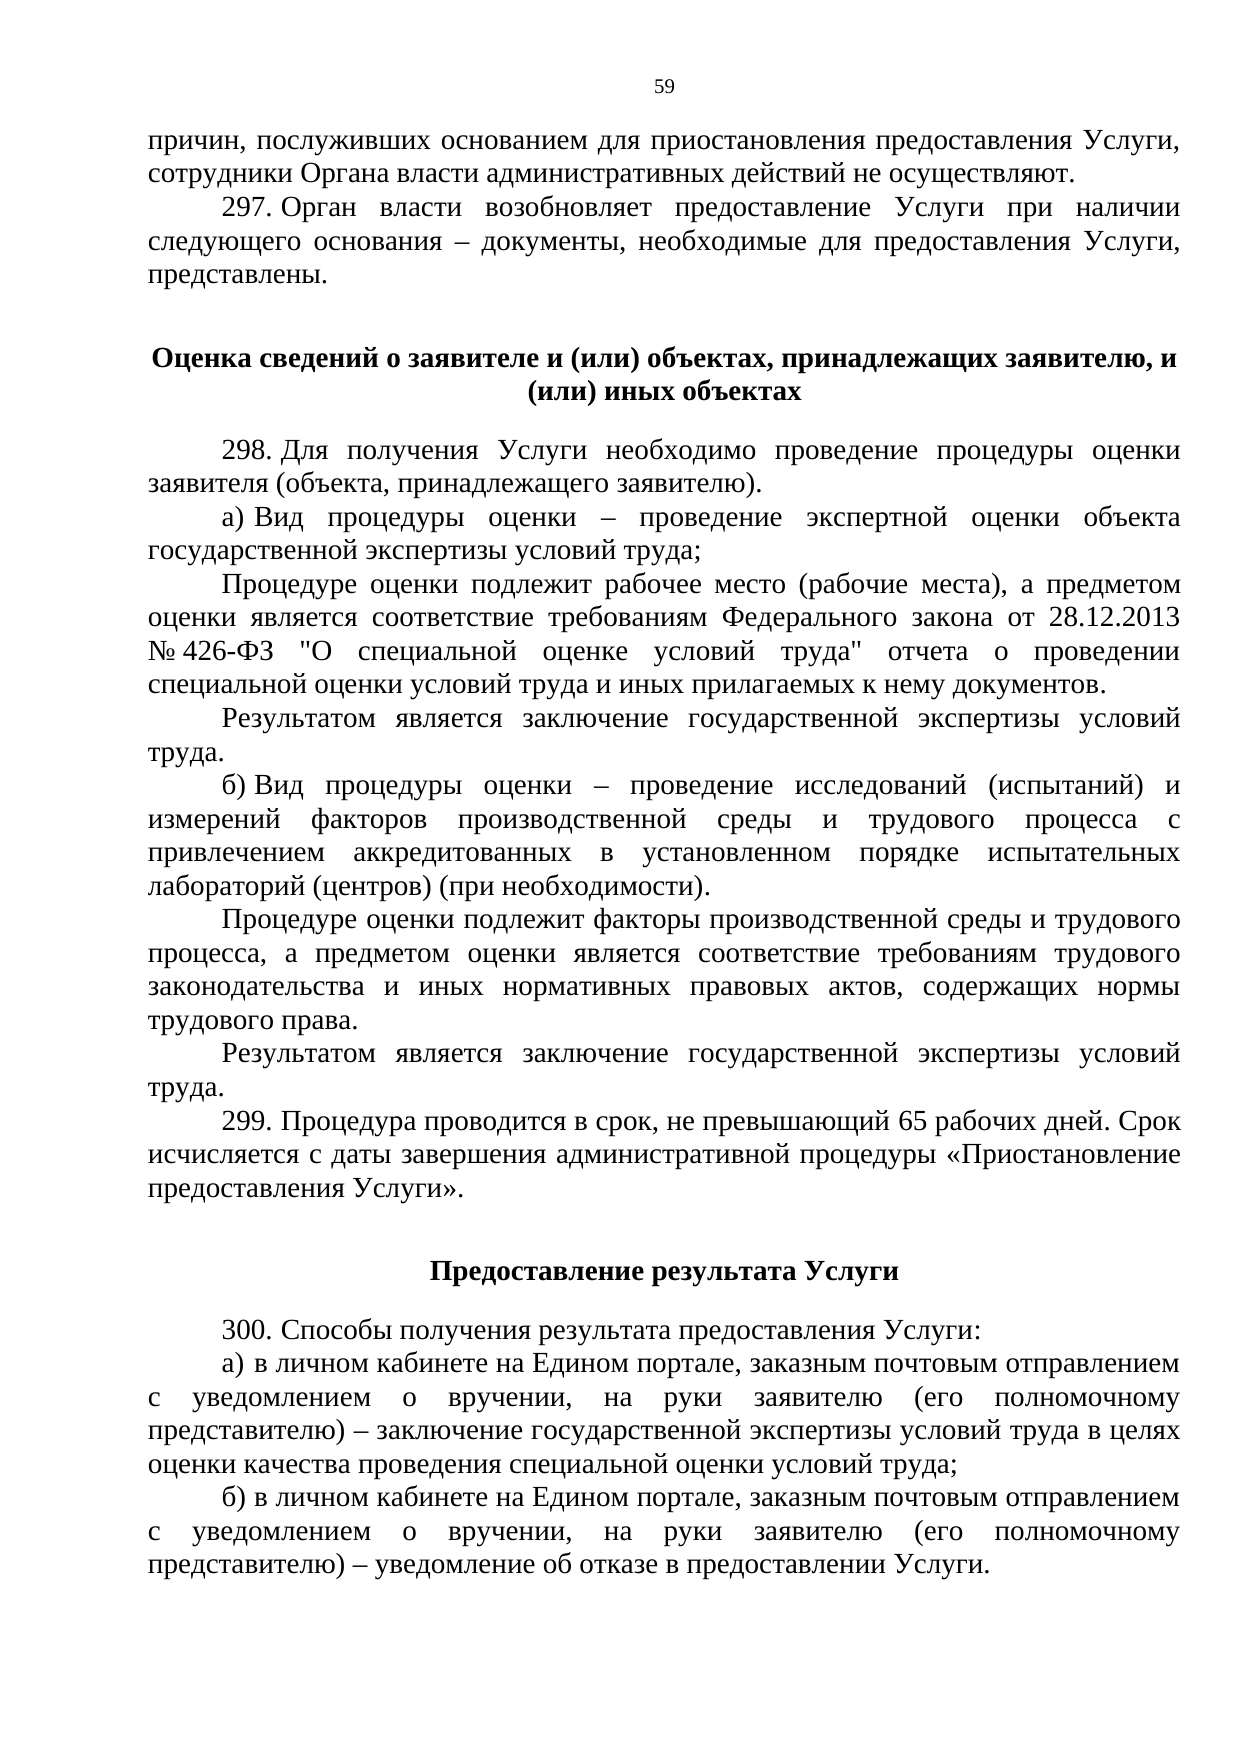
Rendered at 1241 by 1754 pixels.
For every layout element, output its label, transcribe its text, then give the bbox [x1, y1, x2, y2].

text Результатом является заключение государственной экспертизы условий труда. [148, 700, 1181, 767]
text Оценка сведений о заявителе и (или) объектах, принадлежащих заявителю, и (или) иных объектах [148, 340, 1181, 407]
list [148, 122, 1181, 189]
list в личном кабинете на Едином портале, заказным почтовым отправлением с уведомлением о вручении, на руки заявителю (его полномочному представителю) – заключение государственной экспертизы условий труда в целях оценки качества проведения специальной оценки условий труда; [148, 1345, 1181, 1479]
list Способы получения результата предоставления Услуги: [148, 1312, 1181, 1345]
text Процедуре оценки подлежит рабочее место (рабочие места), а предметом оценки является соответствие требованиям Федерального закона от 28.12.2013 № 426-ФЗ "О специальной оценке условий труда" отчета о проведении специальной оценки условий труда и иных прилагаемых к нему документов. [148, 566, 1181, 700]
list Вид процедуры оценки – проведение исследований (испытаний) и измерений факторов производственной среды и трудового процесса с привлечением аккредитованных в установленном порядке испытательных лабораторий (центров) (при необходимости). [148, 767, 1181, 901]
list Процедура проводится в срок, не превышающий 65 рабочих дней. Срок исчисляется с даты завершения административной процедуры «Приостановление предоставления Услуги». [148, 1103, 1181, 1203]
text Процедуре оценки подлежит факторы производственной среды и трудового процесса, а предметом оценки является соответствие требованиям трудового законодательства и иных нормативных правовых актов, содержащих нормы трудового права. [148, 901, 1181, 1036]
list в личном кабинете на Едином портале, заказным почтовым отправлением с уведомлением о вручении, на руки заявителю (его полномочному представителю) – уведомление об отказе в предоставлении Услуги. [148, 1479, 1181, 1580]
list Для получения Услуги необходимо проведение процедуры оценки заявителя (объекта, принадлежащего заявителю). [148, 432, 1181, 499]
text Результатом является заключение государственной экспертизы условий труда. [148, 1036, 1181, 1103]
list Вид процедуры оценки – проведение экспертной оценки объекта государственной экспертизы условий труда; [148, 499, 1181, 566]
text Предоставление результата Услуги [148, 1253, 1181, 1287]
list Орган власти возобновляет предоставление Услуги при наличии следующего основания – документы, необходимые для предоставления Услуги, представлены. [148, 189, 1181, 290]
